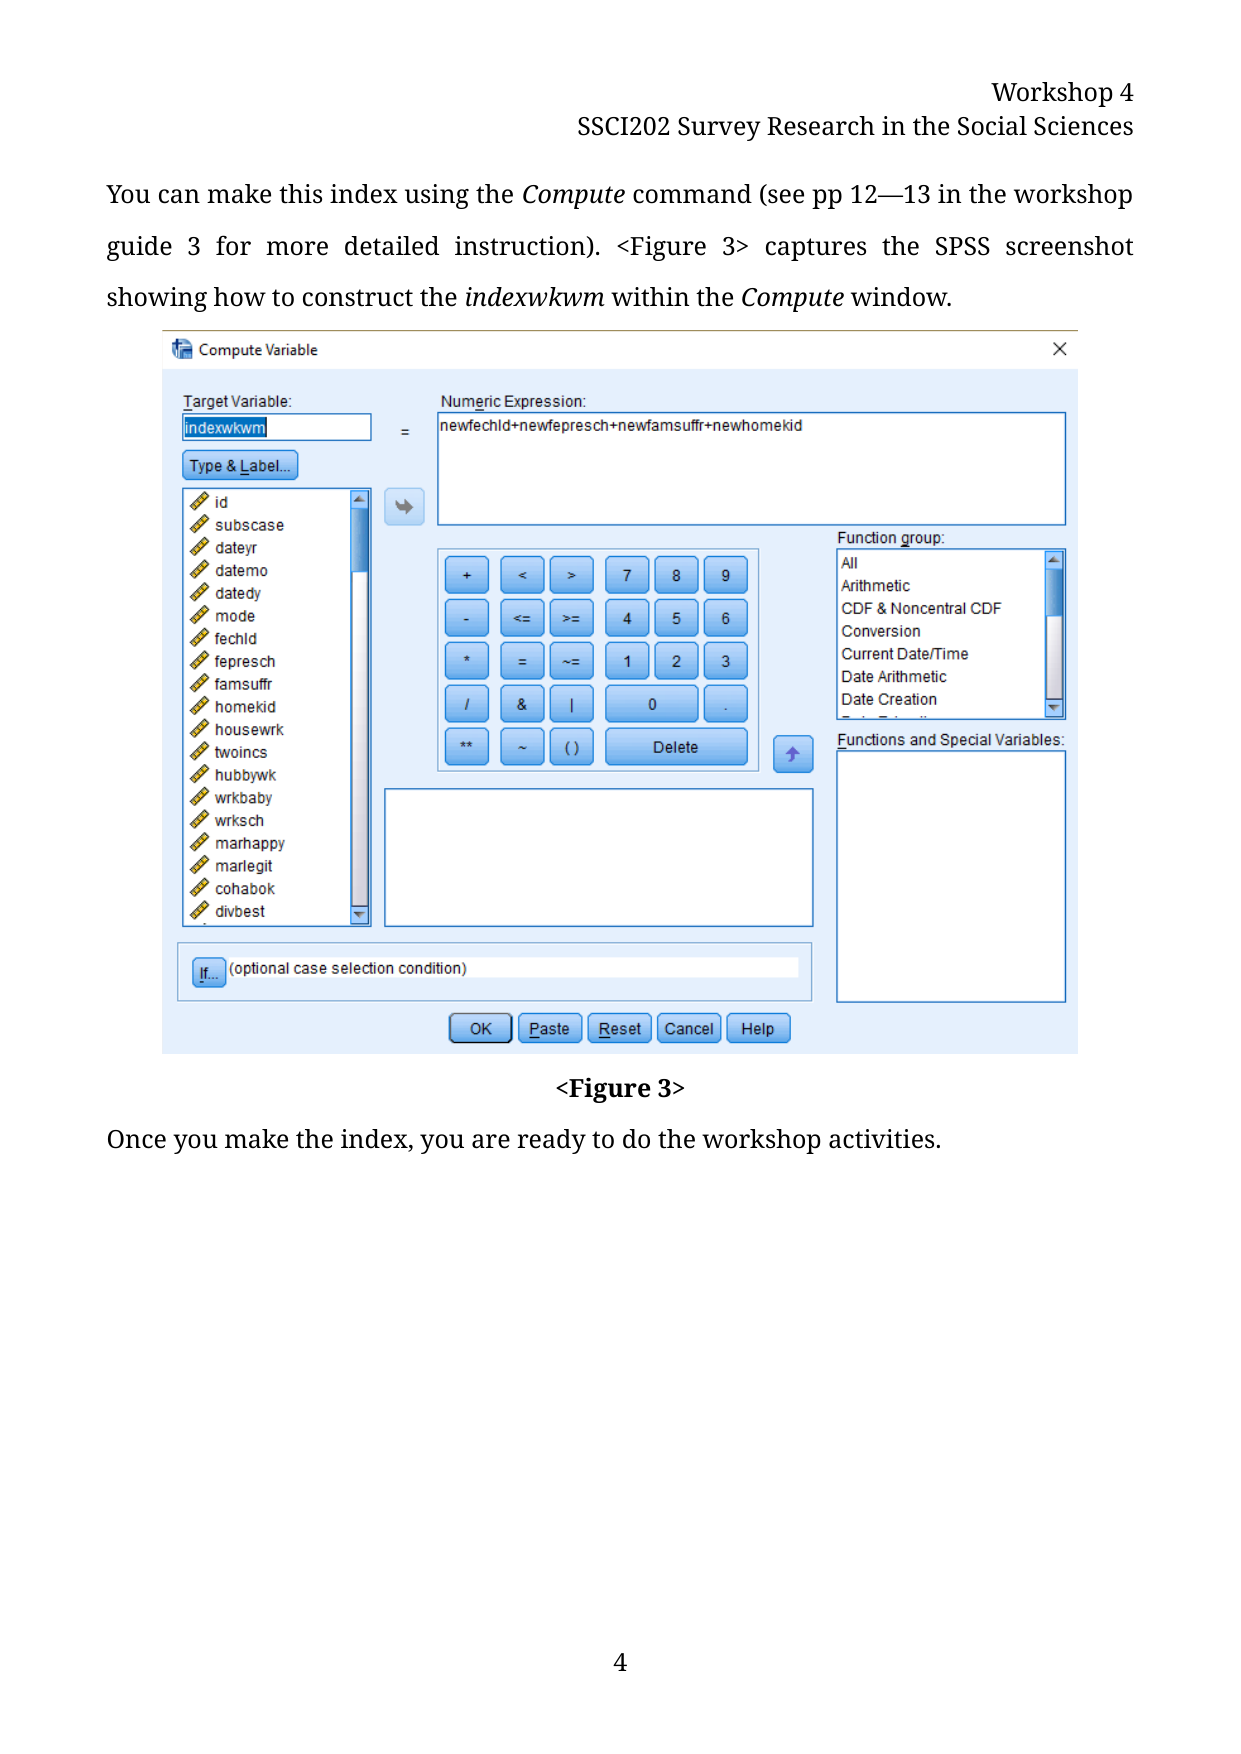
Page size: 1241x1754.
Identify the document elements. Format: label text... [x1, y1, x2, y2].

picture [162, 330, 1078, 1054]
text <Figure 3> [106, 1071, 1134, 1105]
text You can make this index using the Compute command (see pp 12—13 in the workshop guide 3 for more detailed instruction). <Figure 3> captures the SPSS screenshot showing how to construct the indexwkwm within the Compute window. [106, 177, 1134, 313]
text Once you make the index, you are ready to do the workshop activities. [106, 1122, 1134, 1156]
